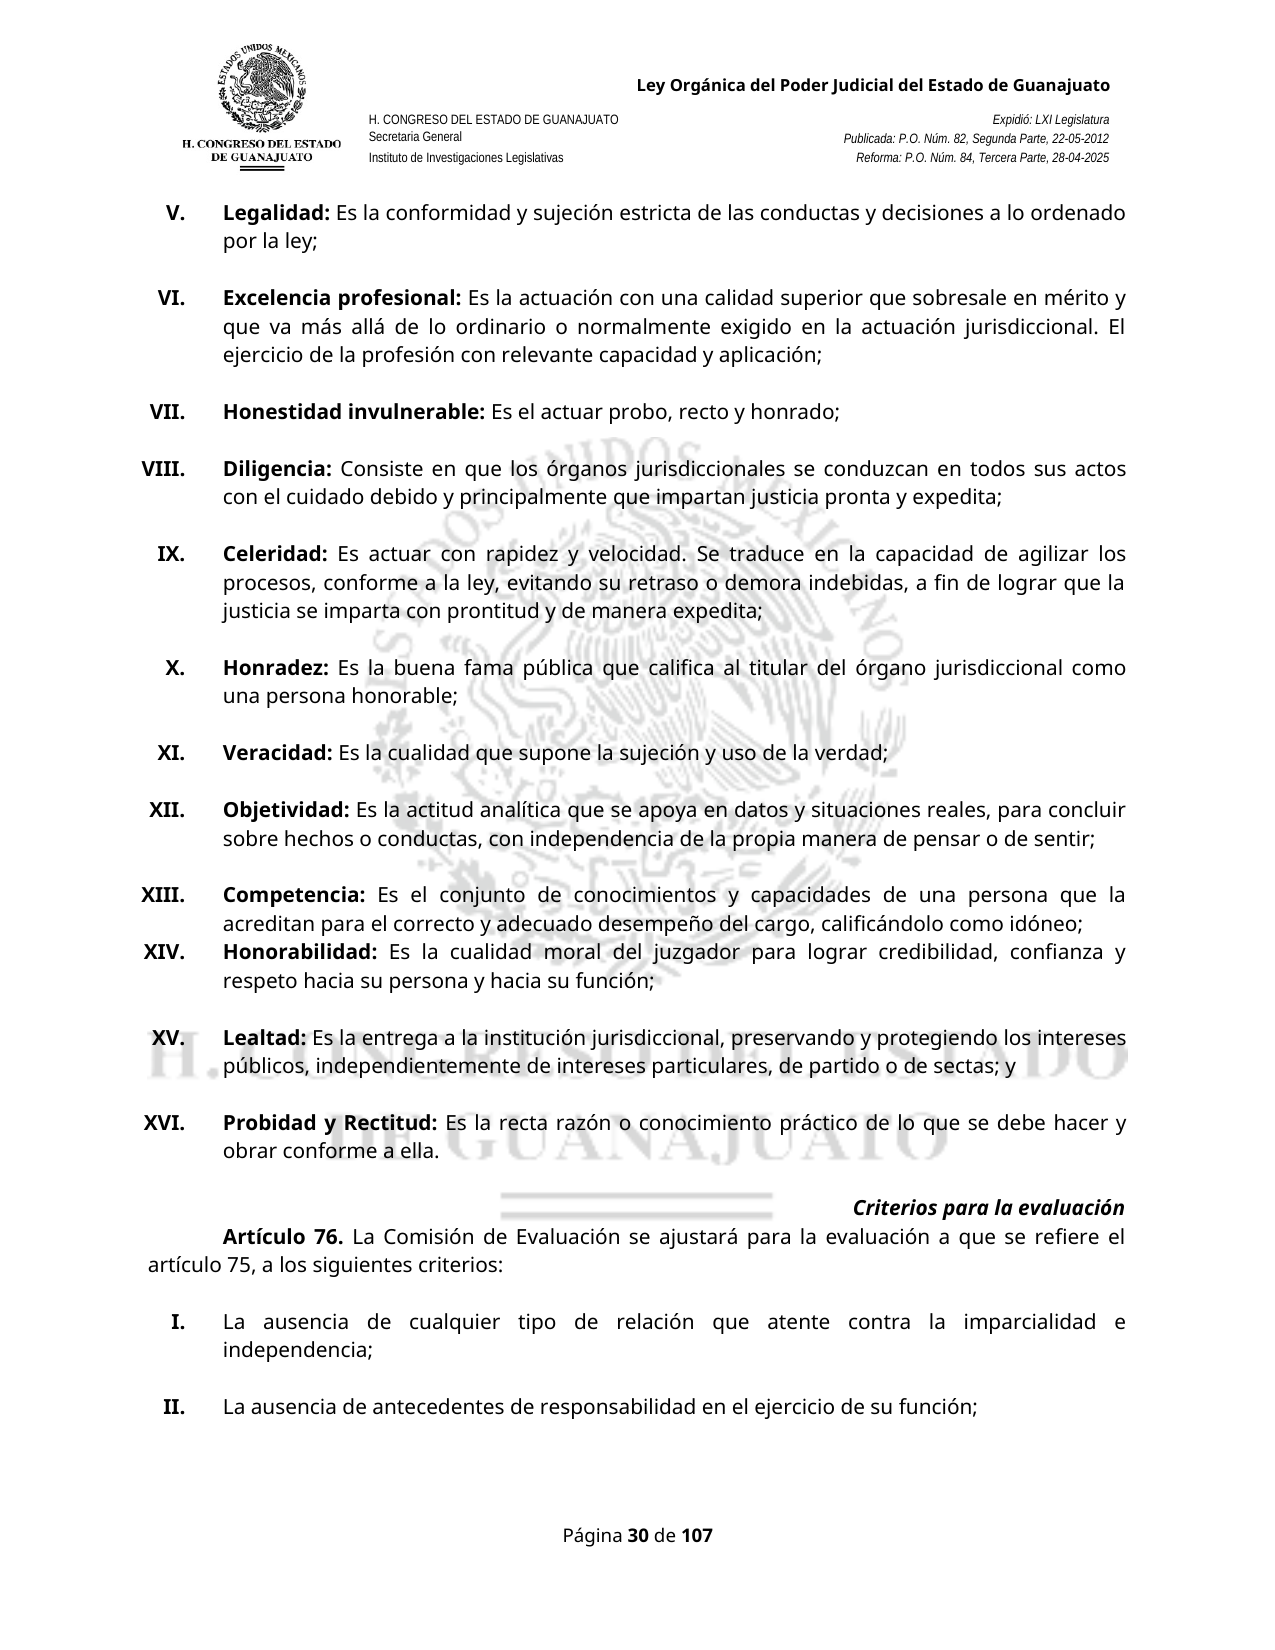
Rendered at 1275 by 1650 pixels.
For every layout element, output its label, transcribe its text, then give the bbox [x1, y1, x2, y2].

picture [182, 44, 341, 177]
list Competencia: Es el conjunto de conocimientos y capacidades de una persona que la acreditan para el correcto y adecuado desempeño del cargo, calificándolo como idóneo; [185, 881, 1127, 937]
list Celeridad: Es actuar con rapidez y velocidad. Se traduce en la capacidad de agilizar los procesos, conforme a la ley, evitando su retraso o demora indebidas, a fin de lograr que la justicia se imparta con prontitud y de manera expedita; [185, 539, 1127, 624]
list Honradez: Es la buena fama pública que califica al titular del órgano jurisdiccional como una persona honorable; [185, 653, 1127, 710]
list Legalidad: Es la conformidad y sujeción estricta de las conductas y decisiones a lo ordenado por la ley; [185, 198, 1127, 255]
list La ausencia de cualquier tipo de relación que atente contra la imparcialidad e independencia; [185, 1307, 1127, 1364]
list Honorabilidad: Es la cualidad moral del juzgador para lograr credibilidad, confianza y respeto hacia su persona y hacia su función; [185, 937, 1127, 994]
list Probidad y Rectitud: Es la recta razón o conocimiento práctico de lo que se debe hacer y obrar conforme a ella. [185, 1108, 1127, 1165]
text Artículo 76. La Comisión de Evaluación se ajustará para la evaluación a que se refiere el artículo 75, a los siguientes criterios: [148, 1222, 1127, 1279]
list Diligencia: Consiste en que los órganos jurisdiccionales se conduzcan en todos sus actos con el cuidado debido y principalmente que impartan justicia pronta y expedita; [185, 454, 1127, 511]
text Criterios para la evaluación [148, 1193, 1127, 1222]
list Excelencia profesional: Es la actuación con una calidad superior que sobresale en mérito y que va más allá de lo ordinario o normalmente exigido en la actuación jurisdiccional. El ejercicio de la profesión con relevante capacidad y aplicación; [185, 283, 1127, 369]
list Lealtad: Es la entrega a la institución jurisdiccional, preservando y protegiendo los intereses públicos, independientemente de intereses particulares, de partido o de sectas; y [185, 1023, 1127, 1079]
list Honestidad invulnerable: Es el actuar probo, recto y honrado; [185, 397, 1127, 426]
list Veracidad: Es la cualidad que supone la sujeción y uso de la verdad; [185, 738, 1127, 767]
list Objetividad: Es la actitud analítica que se apoya en datos y situaciones reales, para concluir sobre hechos o conductas, con independencia de la propia manera de pensar o de sentir; [185, 795, 1127, 852]
list La ausencia de antecedentes de responsabilidad en el ejercicio de su función; [185, 1392, 1127, 1421]
